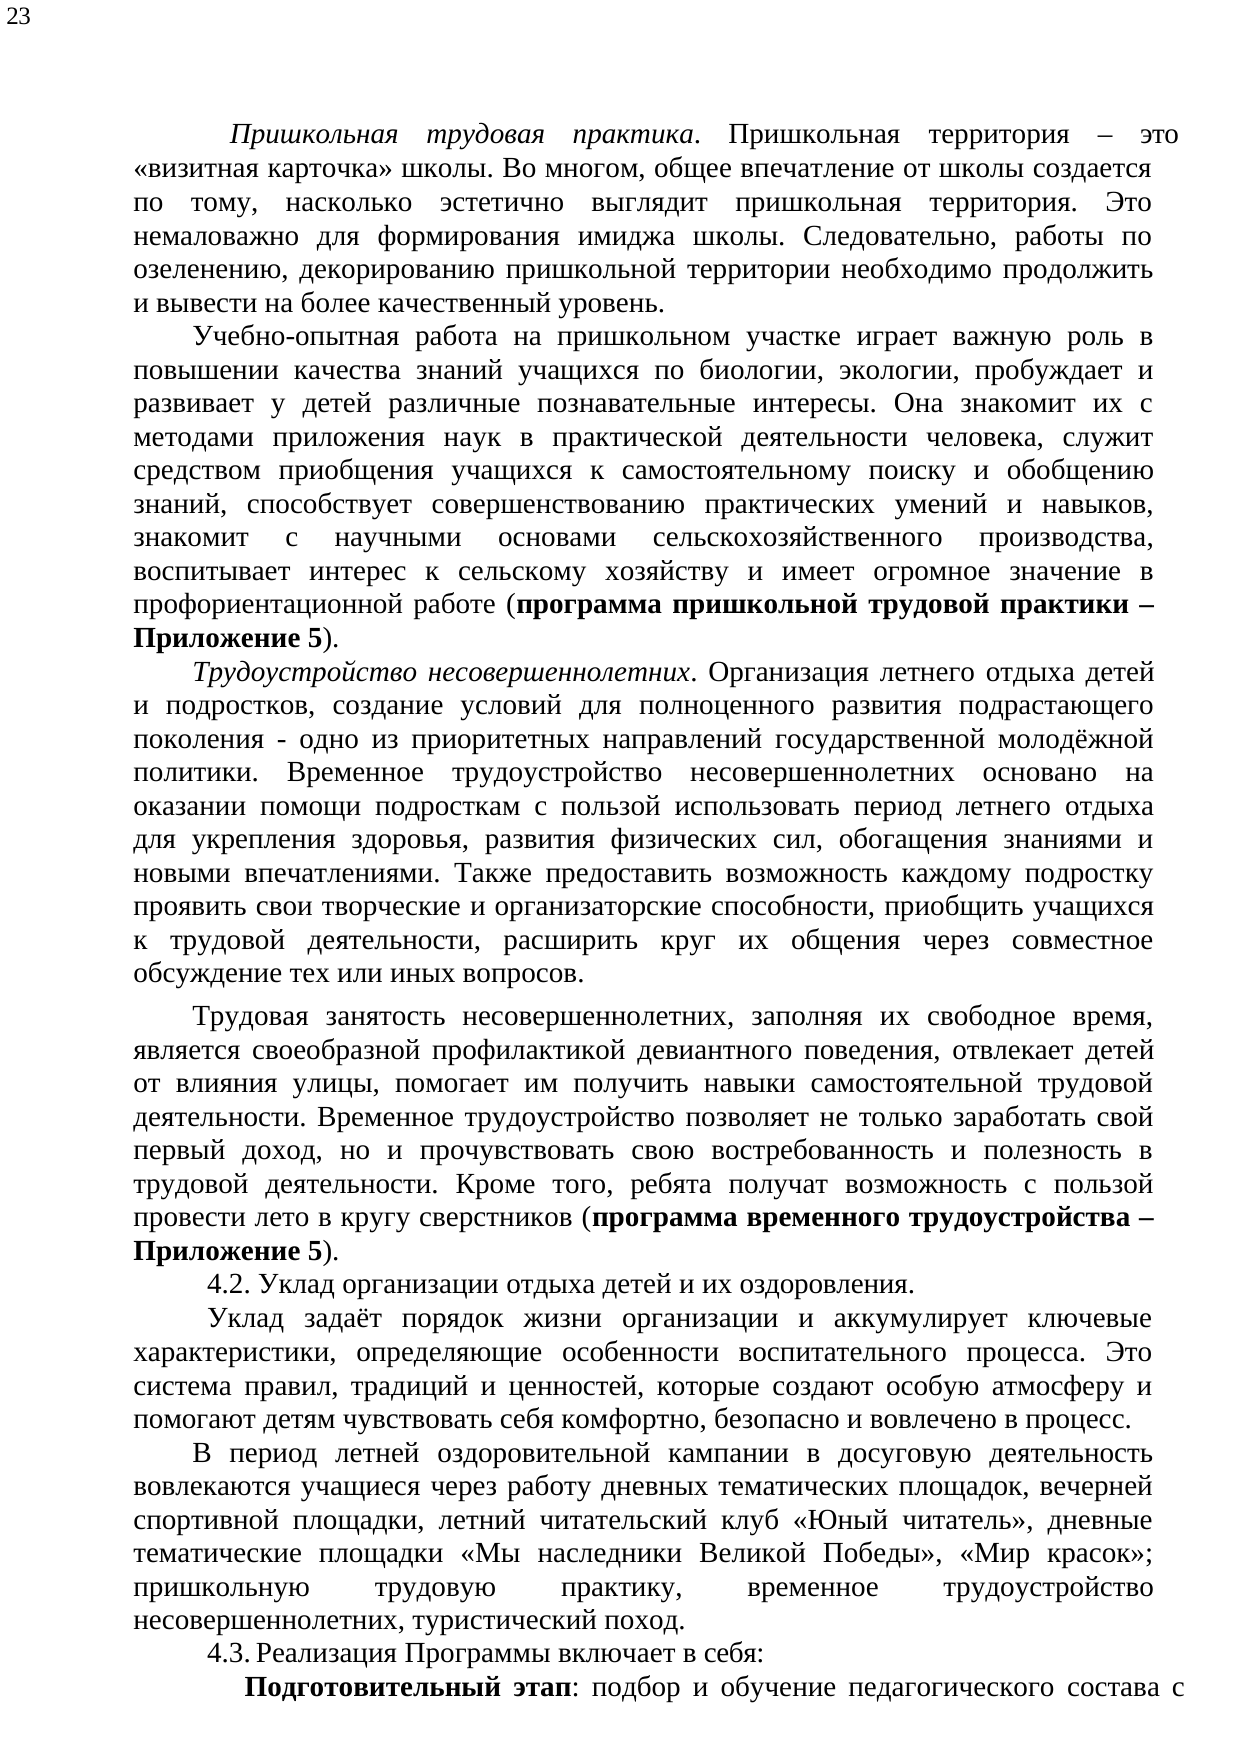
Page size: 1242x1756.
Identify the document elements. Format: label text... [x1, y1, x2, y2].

text Трудовая занятость несовершеннолетних, заполняя их свободное время, является своеобразной профилактикой девиантного поведения, отвлекает детей от влияния улицы, помогает им получить навыки самостоятельной трудовой деятельности. Временное трудоустройство позволяет не только заработать свой первый доход, но и прочувствовать свою востребованность и полезность в трудовой деятельности. Кроме того, ребята получат возможность с пользой провести лето в кругу сверстников (программа временного трудоустройства – Приложение 5). [133, 998, 1154, 1267]
list Уклад организации отдыха детей и их оздоровления. [207, 1267, 1212, 1301]
text Учебно-опытная работа на пришкольном участке играет важную роль в повышении качества знаний учащихся по биологии, экологии, пробуждает и развивает у детей различные познавательные интересы. Она знакомит их с методами приложения наук в практической деятельности человека, служит средством приобщения учащихся к самостоятельному поиску и обобщению знаний, способствует совершенствованию практических умений и навыков, знакомит с научными основами сельскохозяйственного производства, воспитывает интерес к сельскому хозяйству и имеет огромное значение в профориентационной работе (программа пришкольной трудовой практики – Приложение 5). [133, 318, 1154, 654]
text Уклад задаёт порядок жизни организации и аккумулирует ключевые характеристики, определяющие особенности воспитательного процесса. Это система правил, традиций и ценностей, которые создают особую атмосферу и помогают детям чувствовать себя комфортно, безопасно и вовлечено в процесс. [133, 1301, 1153, 1435]
text В период летней оздоровительной кампании в досуговую деятельность вовлекаются учащиеся через работу дневных тематических площадок, вечерней спортивной площадки, летний читательский клуб «Юный читатель», дневные тематические площадки «Мы наследники Великой Победы», «Мир красок»; пришкольную трудовую практику, временное трудоустройство несовершеннолетних, туристический поход. [133, 1435, 1154, 1636]
list Реализация Программы включает в себя: [207, 1636, 1212, 1669]
text Подготовительный этап: подбор и обучение педагогического состава с [207, 1669, 1212, 1703]
text «визитная карточка» школы. Во многом, общее впечатление от школы создается по тому, насколько эстетично выглядит пришкольная территория. Это немаловажно для формирования имиджа школы. Следовательно, работы по озеленению, декорированию пришкольной территории необходимо продолжить и вывести на более качественный уровень. [133, 151, 1153, 318]
text Пришкольная трудовая практика. Пришкольная территория – это [192, 117, 1212, 151]
text Трудоустройство несовершеннолетних. Организация летнего отдыха детей и подростков, создание условий для полноценного развития подрастающего поколения - одно из приоритетных направлений государственной молодёжной политики. Временное трудоустройство несовершеннолетних основано на оказании помощи подросткам с пользой использовать период летнего отдыха для укрепления здоровья, развития физических сил, обогащения знаниями и новыми впечатлениями. Также предоставить возможность каждому подростку проявить свои творческие и организаторские способности, приобщить учащихся к трудовой деятельности, расширить круг их общения через совместное обсуждение тех или иных вопросов. [133, 654, 1154, 989]
